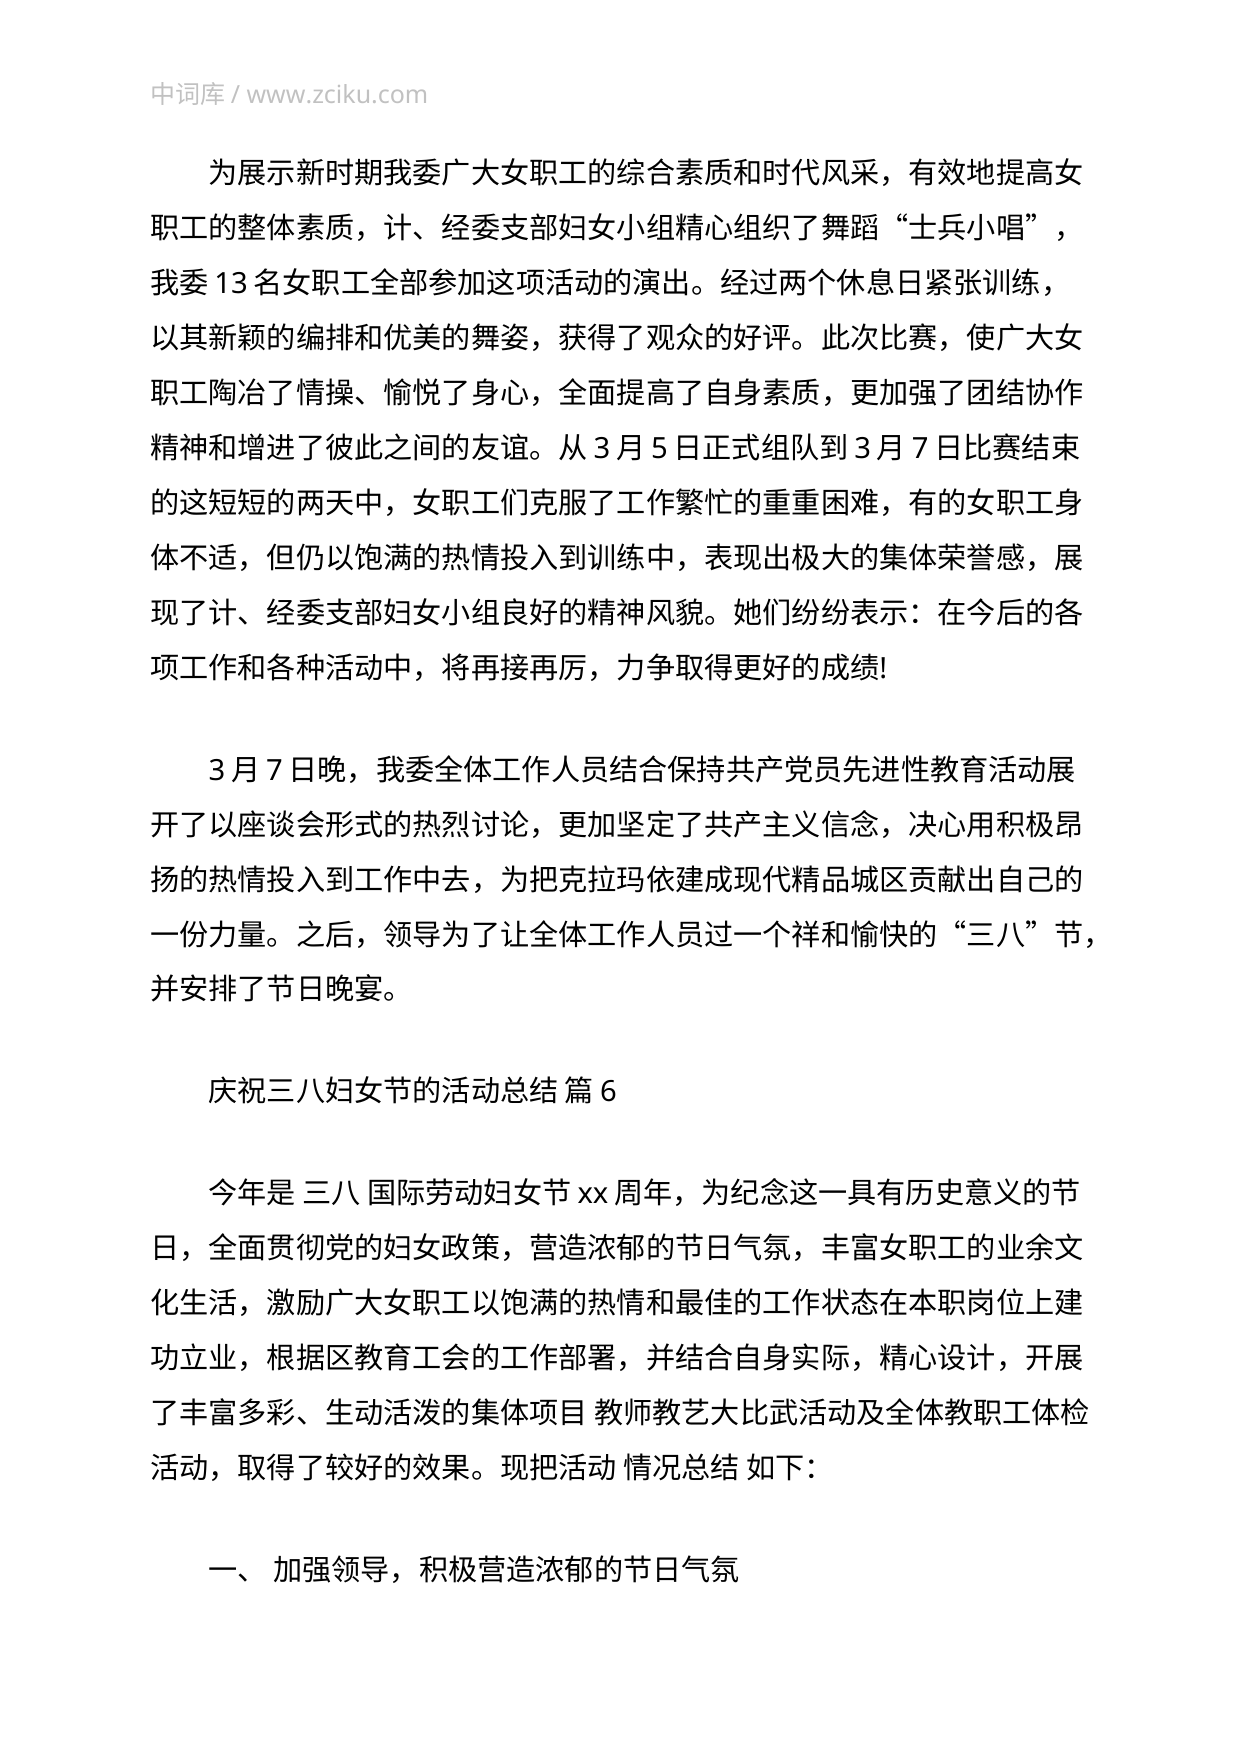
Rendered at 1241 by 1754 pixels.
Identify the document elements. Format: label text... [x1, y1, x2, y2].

text 庆祝三八妇女节的活动总结 篇6 [150, 1068, 1090, 1110]
text 为展示新时期我委广大女职工的综合素质和时代风采，有效地提高女职工的整体素质，计、经委支部妇女小组精心组织了舞蹈“士兵小唱”，我委13名女职工全部参加这项活动的演出。经过两个休息日紧张训练，以其新颖的编排和优美的舞姿，获得了观众的好评。此次比赛，使广大女职工陶冶了情操、愉悦了身心，全面提高了自身素质，更加强了团结协作精神和增进了彼此之间的友谊。从3月5日正式组队到3月7日比赛结束的这短短的两天中，女职工们克服了工作繁忙的重重困难，有的女职工身体不适，但仍以饱满的热情投入到训练中，表现出极大的集体荣誉感，展现了计、经委支部妇女小组良好的精神风貌。她们纷纷表示：在今后的各项工作和各种活动中，将再接再厉，力争取得更好的成绩! [150, 150, 1090, 687]
text 今年是 三八 国际劳动妇女节xx周年，为纪念这一具有历史意义的节日，全面贯彻党的妇女政策，营造浓郁的节日气氛，丰富女职工的业余文化生活，激励广大女职工以饱满的热情和最佳的工作状态在本职岗位上建功立业，根据区教育工会的工作部署，并结合自身实际，精心设计，开展了丰富多彩、生动活泼的集体项目 教师教艺大比武活动及全体教职工体检活动，取得了较好的效果。现把活动 情况总结 如下： [150, 1170, 1090, 1487]
text 3月7日晚，我委全体工作人员结合保持共产党员先进性教育活动展开了以座谈会形式的热烈讨论，更加坚定了共产主义信念，决心用积极昂扬的热情投入到工作中去，为把克拉玛依建成现代精品城区贡献出自己的一份力量。之后，领导为了让全体工作人员过一个祥和愉快的“三八”节，并安排了节日晚宴。 [150, 746, 1090, 1008]
text 一、 加强领导，积极营造浓郁的节日气氛 [150, 1546, 1090, 1588]
